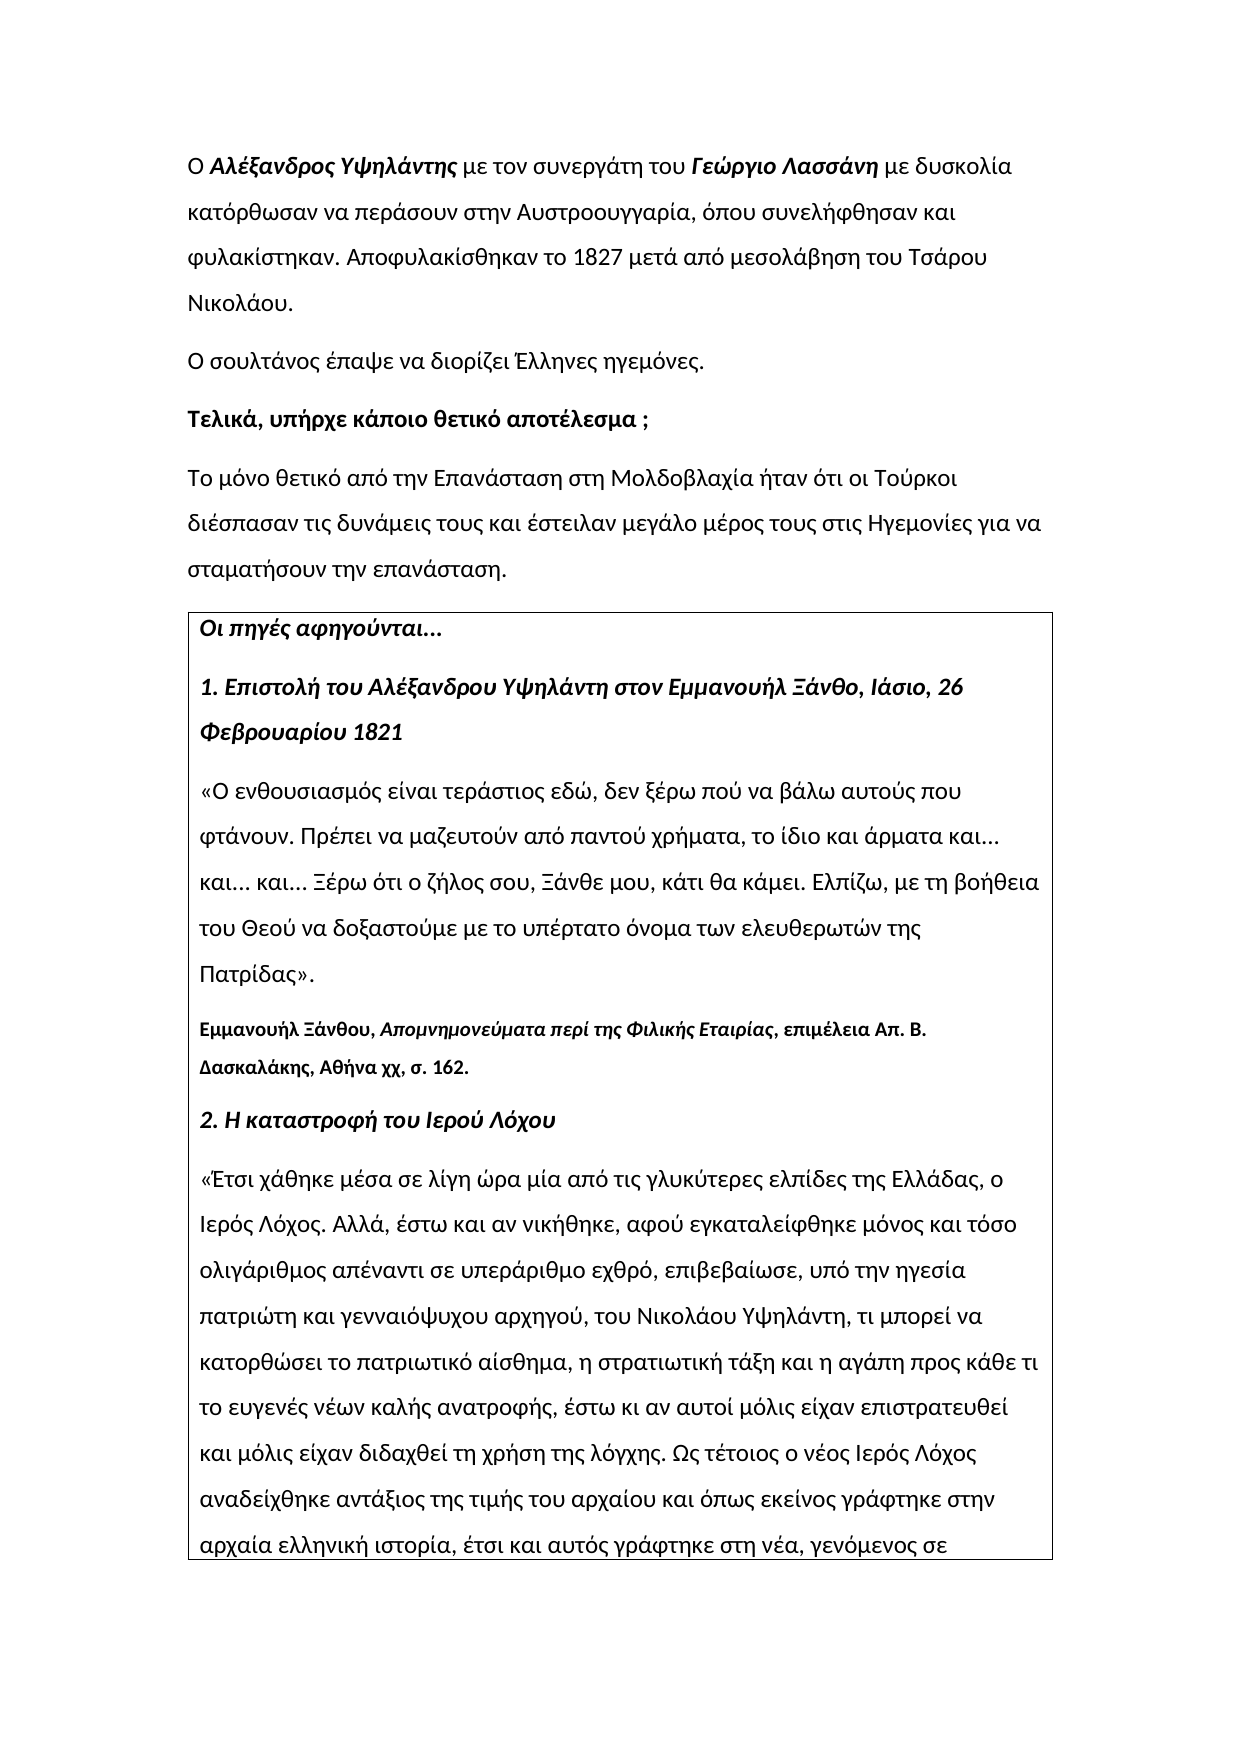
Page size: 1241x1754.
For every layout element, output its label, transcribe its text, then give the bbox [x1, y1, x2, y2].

text Ο Αλέξανδρος Υψηλάντης με τον συνεργάτη του Γεώργιο Λασσάνη με δυσκολία κατόρθωσαν να περάσουν στην Αυστροουγγαρία, όπου συνελήφθησαν και φυλακίστηκαν. Αποφυλακίσθηκαν το 1827 μετά από μεσολάβηση του Τσάρου Νικολάου. [187, 150, 1053, 318]
text Τελικά, υπήρχε κάποιο θετικό αποτέλεσμα ; [187, 404, 1053, 434]
text Το μόνο θετικό από την Επανάσταση στη Μολδοβλαχία ήταν ότι οι Τούρκοι διέσπασαν τις δυνάμεις τους και έστειλαν μεγάλο μέρος τους στις Ηγεμονίες για να σταματήσουν την επανάσταση. [187, 462, 1053, 584]
text Ο σουλτάνος έπαψε να διορίζει Έλληνες ηγεμόνες. [187, 345, 1053, 376]
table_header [189, 613, 1052, 1559]
